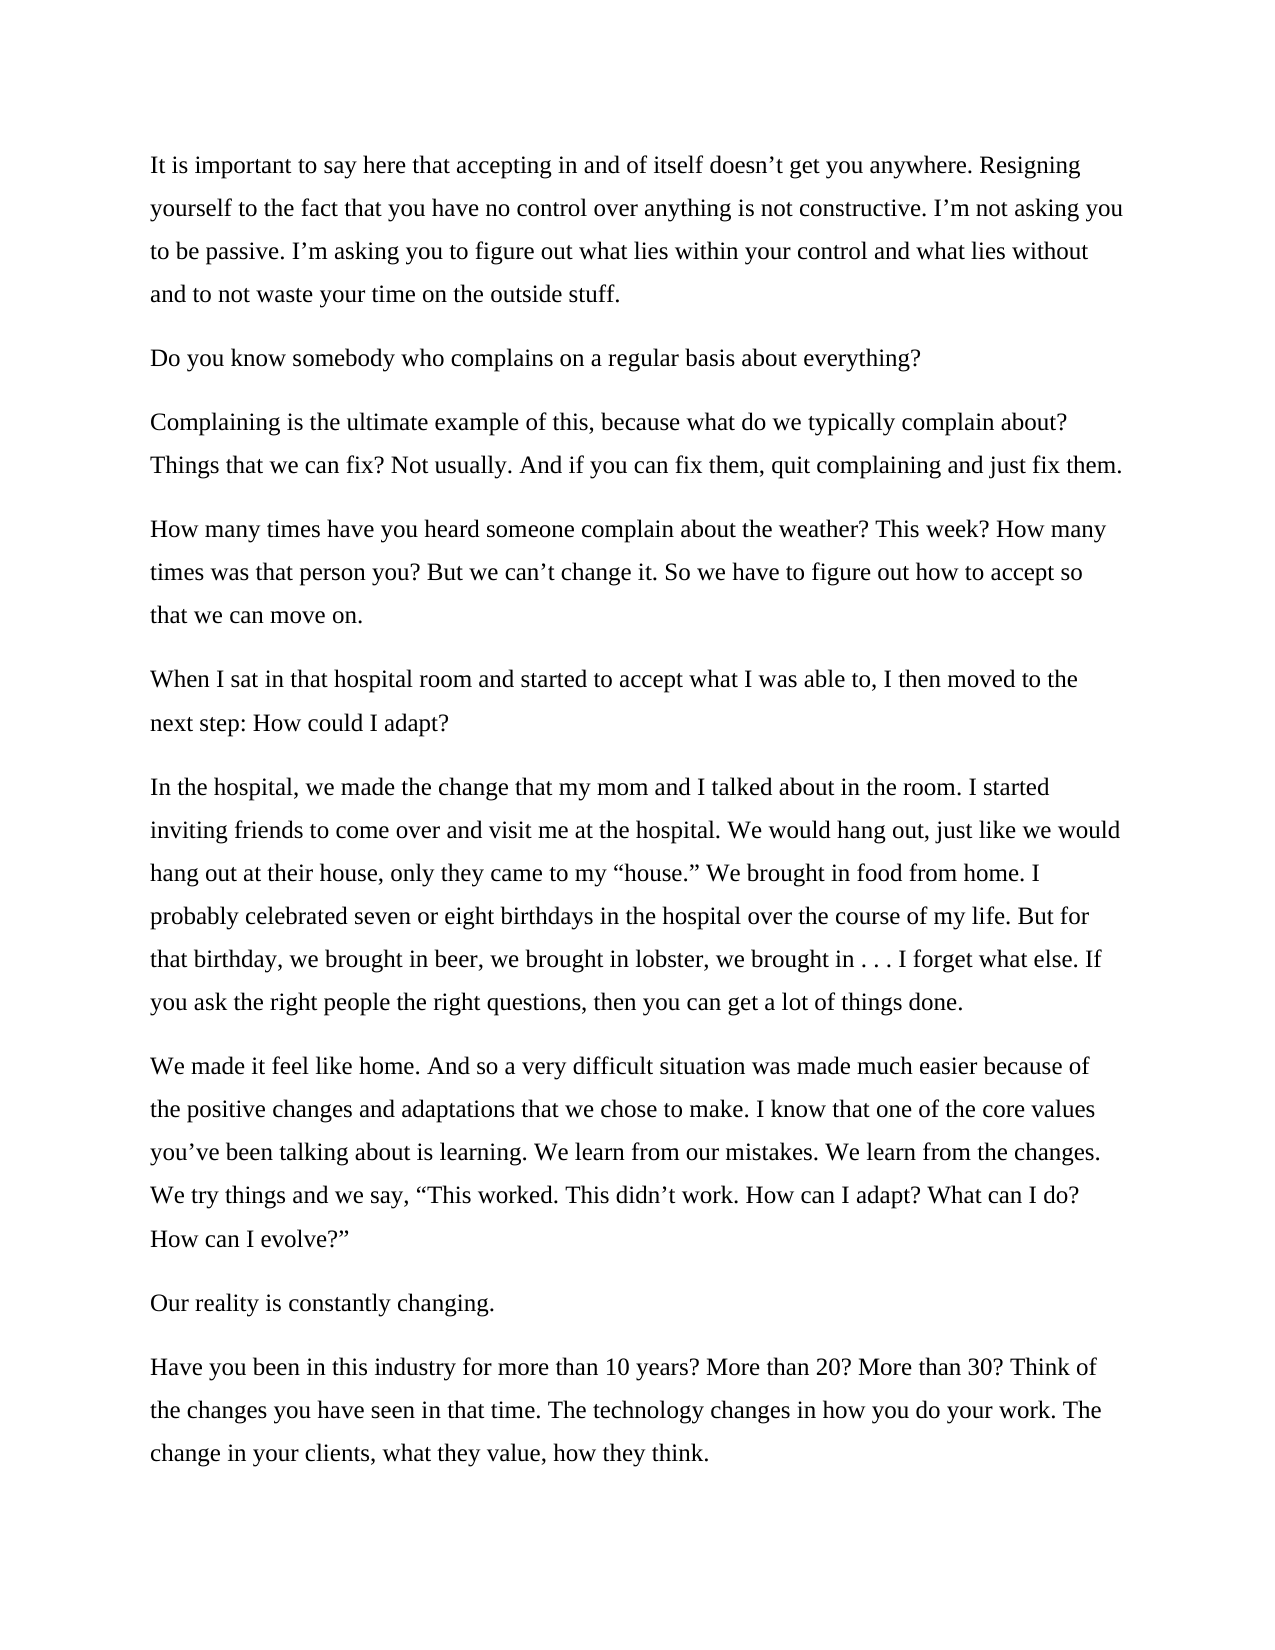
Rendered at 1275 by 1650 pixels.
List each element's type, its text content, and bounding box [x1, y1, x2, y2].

text When I sat in that hospital room and started to accept what I was able to, I then moved to the next step: How could I adapt? [150, 664, 1125, 736]
text It is important to say here that accepting in and of itself doesn’t get you anywhere. Resigning yourself to the fact that you have no control over anything is not constructive. I’m not asking you to be passive. I’m asking you to figure out what lies within your control and what lies without and to not waste your time on the outside stuff. [150, 150, 1125, 308]
text Do you know somebody who complains on a regular basis about everything? [150, 343, 1125, 372]
text How many times have you heard someone complain about the weather? This week? How many times was that person you? But we can’t change it. So we have to figure out how to accept so that we can move on. [150, 514, 1125, 629]
text Our reality is constantly changing. [150, 1288, 1125, 1316]
text In the hospital, we made the change that my mom and I talked about in the room. I started inviting friends to come over and visit me at the hospital. We would hang out, just like we would hang out at their house, only they came to my “house.” We brought in food from home. I probably celebrated seven or eight birthdays in the hospital over the course of my life. But for that birthday, we brought in beer, we brought in lobster, we brought in . . . I forget what else. If you ask the right people the right questions, then you can get a lot of things done. [150, 772, 1125, 1016]
text Have you been in this industry for more than 10 years? More than 20? More than 30? Think of the changes you have seen in that time. The technology changes in how you do your work. The change in your clients, what they value, how they think. [150, 1352, 1125, 1467]
text Complaining is the ultimate example of this, because what do we typically complain about? Things that we can fix? Not usually. And if you can fix them, quit complaining and just fix them. [150, 407, 1125, 479]
text We made it feel like home. And so a very difficult situation was made much easier because of the positive changes and adaptations that we chose to make. I know that one of the core values you’ve been talking about is learning. We learn from our mistakes. We learn from the changes. We try things and we say, “This worked. This didn’t work. How can I adapt? What can I do? How can I evolve?” [150, 1051, 1125, 1252]
